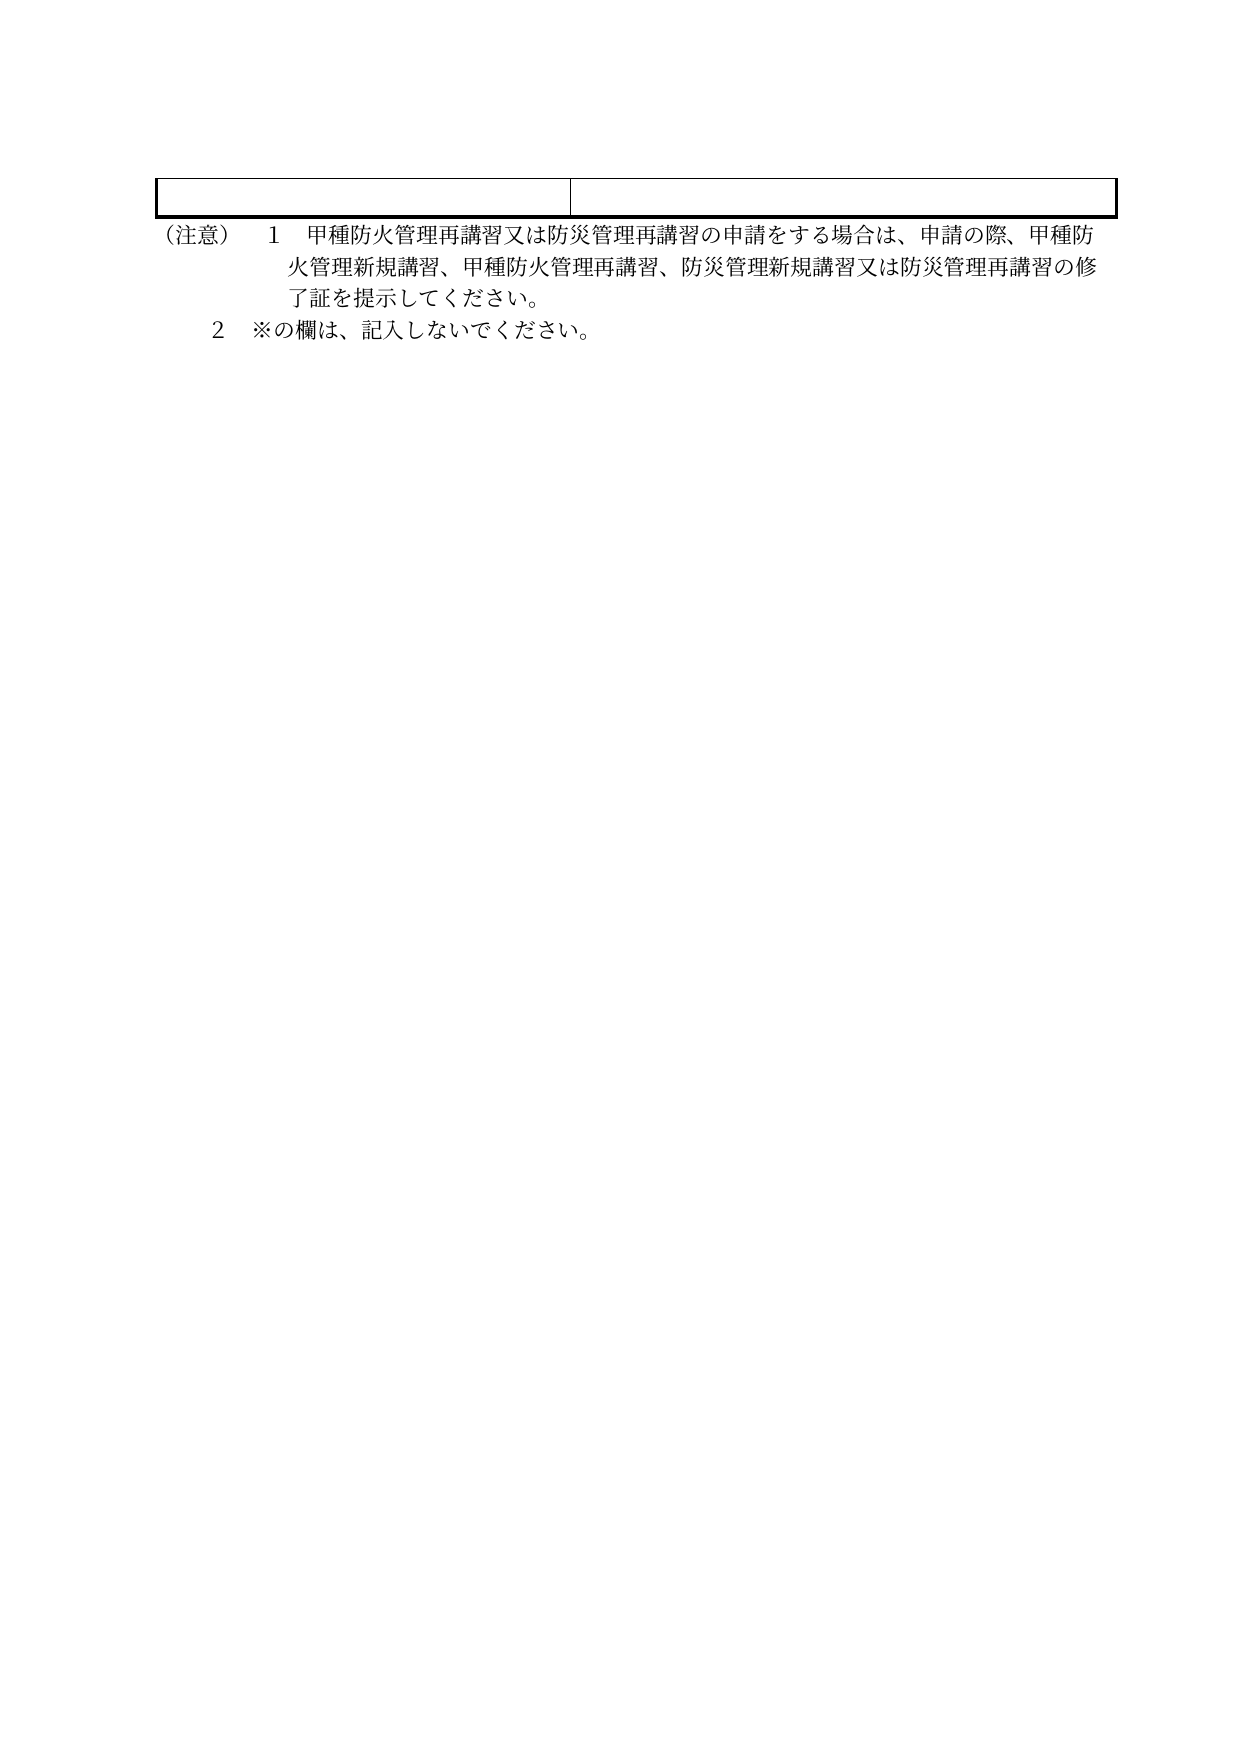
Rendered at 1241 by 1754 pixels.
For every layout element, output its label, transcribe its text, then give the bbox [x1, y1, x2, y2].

text ２ ※の欄は、記入しないでください。 [120, 313, 1120, 344]
text 火管理新規講習、甲種防火管理再講習、防災管理新規講習又は防災管理再講習の修 [287, 250, 1120, 281]
table_cell [571, 179, 1115, 215]
table_cell [158, 179, 570, 215]
text 了証を提示してください。 [287, 281, 1120, 313]
text （注意） １ 甲種防火管理再講習又は防災管理再講習の申請をする場合は、申請の際、甲種防 [153, 218, 1120, 250]
